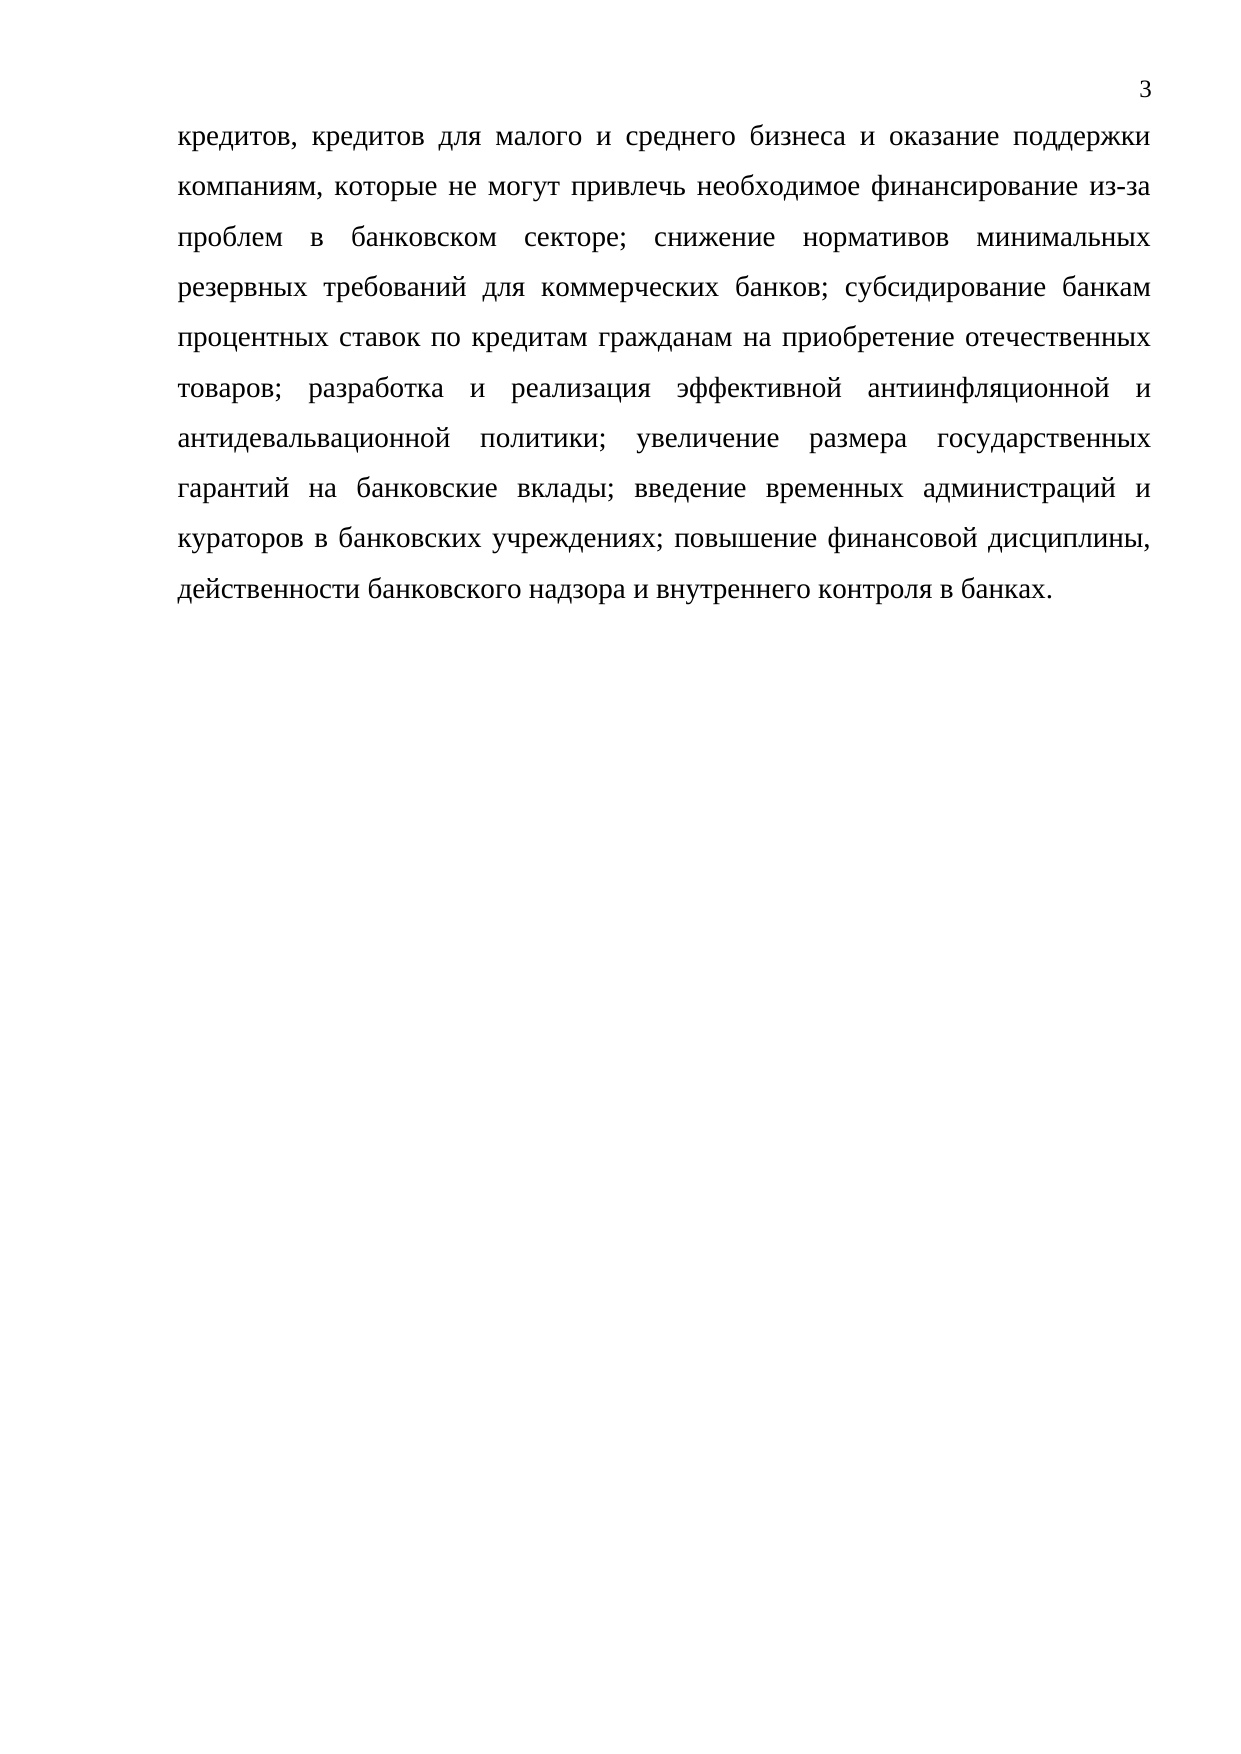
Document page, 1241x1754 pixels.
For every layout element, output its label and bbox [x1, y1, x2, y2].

text [177, 118, 1152, 604]
